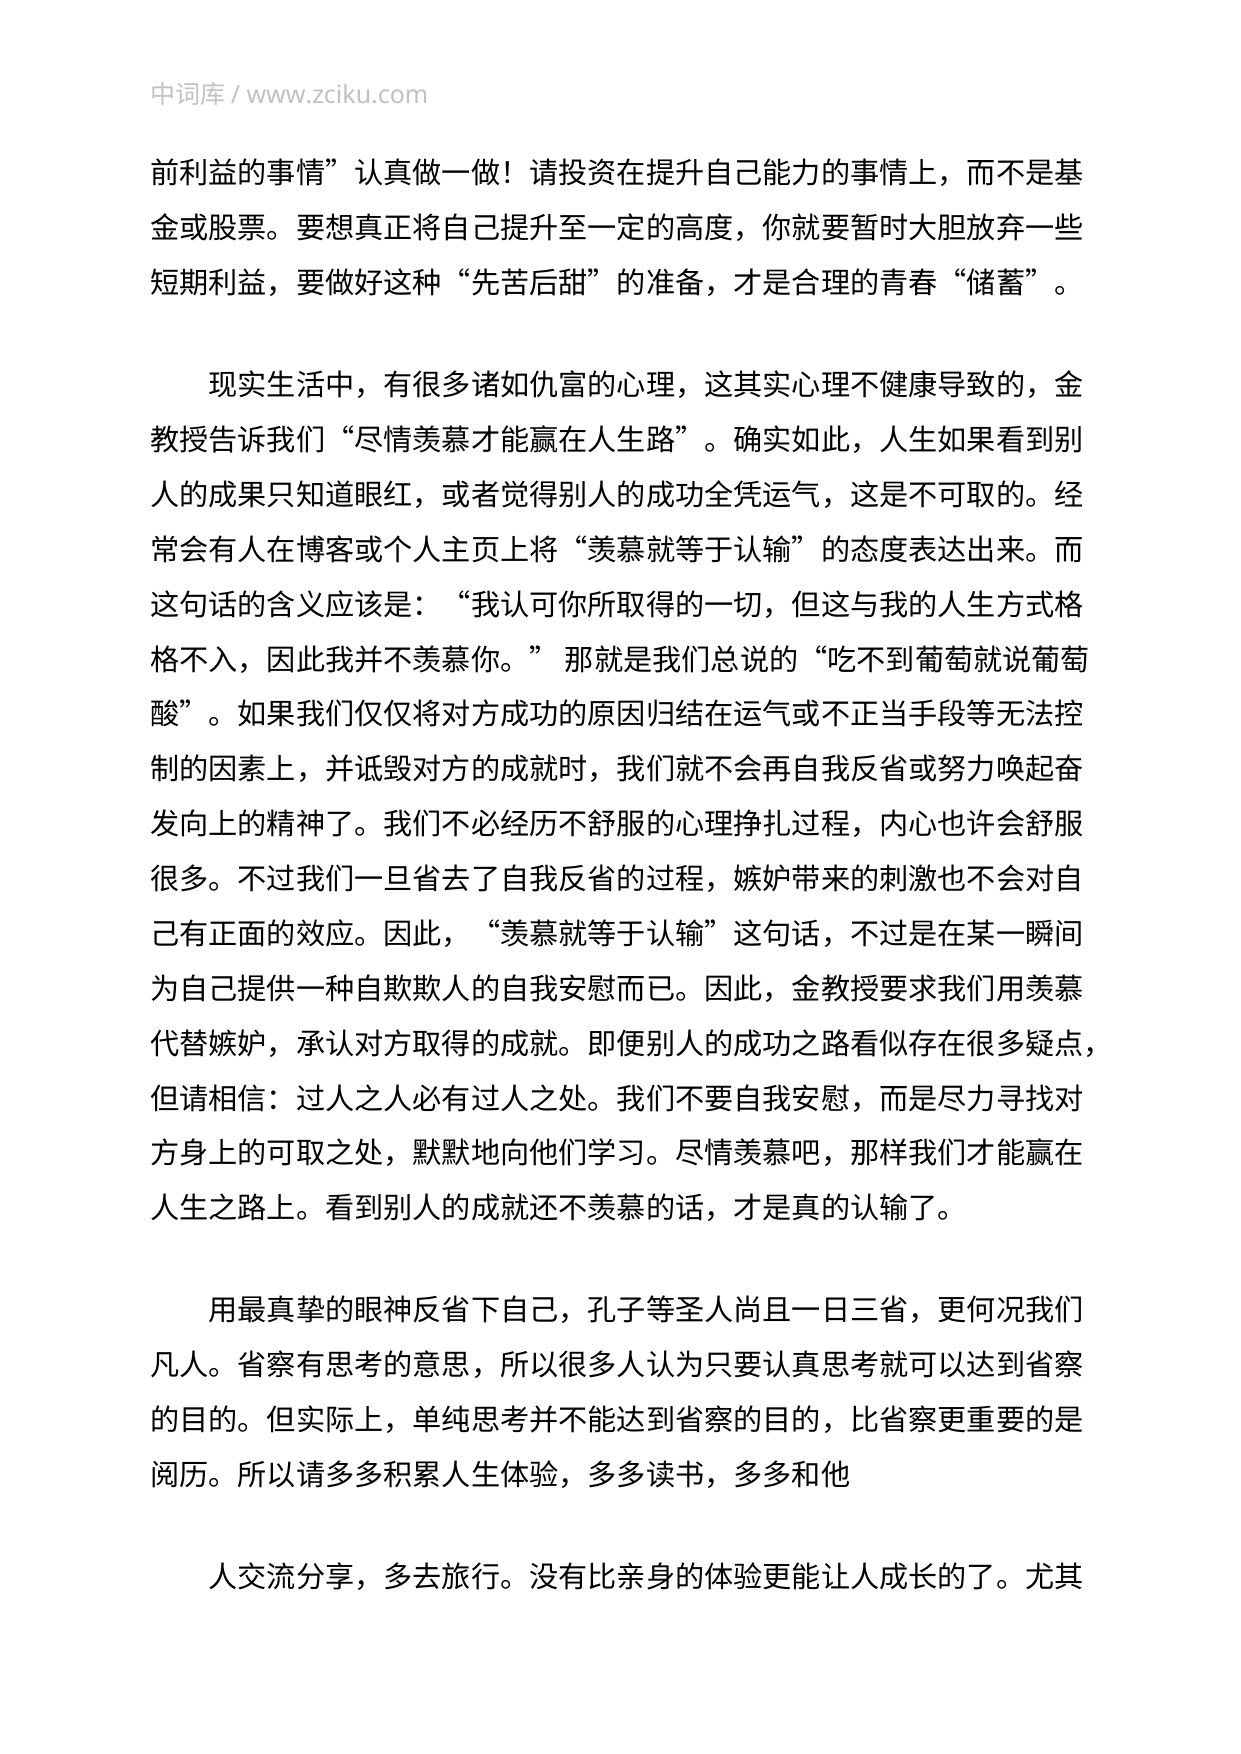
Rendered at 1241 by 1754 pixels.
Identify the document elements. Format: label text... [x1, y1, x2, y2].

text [150, 150, 1090, 302]
text 用最真挚的眼神反省下自己，孔子等圣人尚且一日三省，更何况我们凡人。省察有思考的意思，所以很多人认为只要认真思考就可以达到省察的目的。但实际上，单纯思考并不能达到省察的目的，比省察更重要的是阅历。所以请多多积累人生体验，多多读书，多多和他 [150, 1287, 1090, 1494]
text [150, 1553, 1090, 1596]
text 现实生活中，有很多诸如仇富的心理，这其实心理不健康导致的，金教授告诉我们“尽情羡慕才能赢在人生路”。确实如此，人生如果看到别人的成果只知道眼红，或者觉得别人的成功全凭运气，这是不可取的。经常会有人在博客或个人主页上将“羡慕就等于认输”的态度表达出来。而这句话的含义应该是：“我认可你所取得的一切，但这与我的人生方式格格不入，因此我并不羡慕你。” 那就是我们总说的“吃不到葡萄就说葡萄酸”。如果我们仅仅将对方成功的原因归结在运气或不正当手段等无法控制的因素上，并诋毁对方的成就时，我们就不会再自我反省或努力唤起奋发向上的精神了。我们不必经历不舒服的心理挣扎过程，内心也许会舒服很多。不过我们一旦省去了自我反省的过程，嫉妒带来的刺激也不会对自己有正面的效应。因此，“羡慕就等于认输”这句话，不过是在某一瞬间为自己提供一种自欺欺人的自我安慰而已。因此，金教授要求我们用羡慕代替嫉妒，承认对方取得的成就。即便别人的成功之路看似存在很多疑点，但请相信：过人之人必有过人之处。我们不要自我安慰，而是尽力寻找对方身上的可取之处，默默地向他们学习。尽情羡慕吧，那样我们才能赢在人生之路上。看到别人的成就还不羡慕的话，才是真的认输了。 [150, 362, 1090, 1227]
